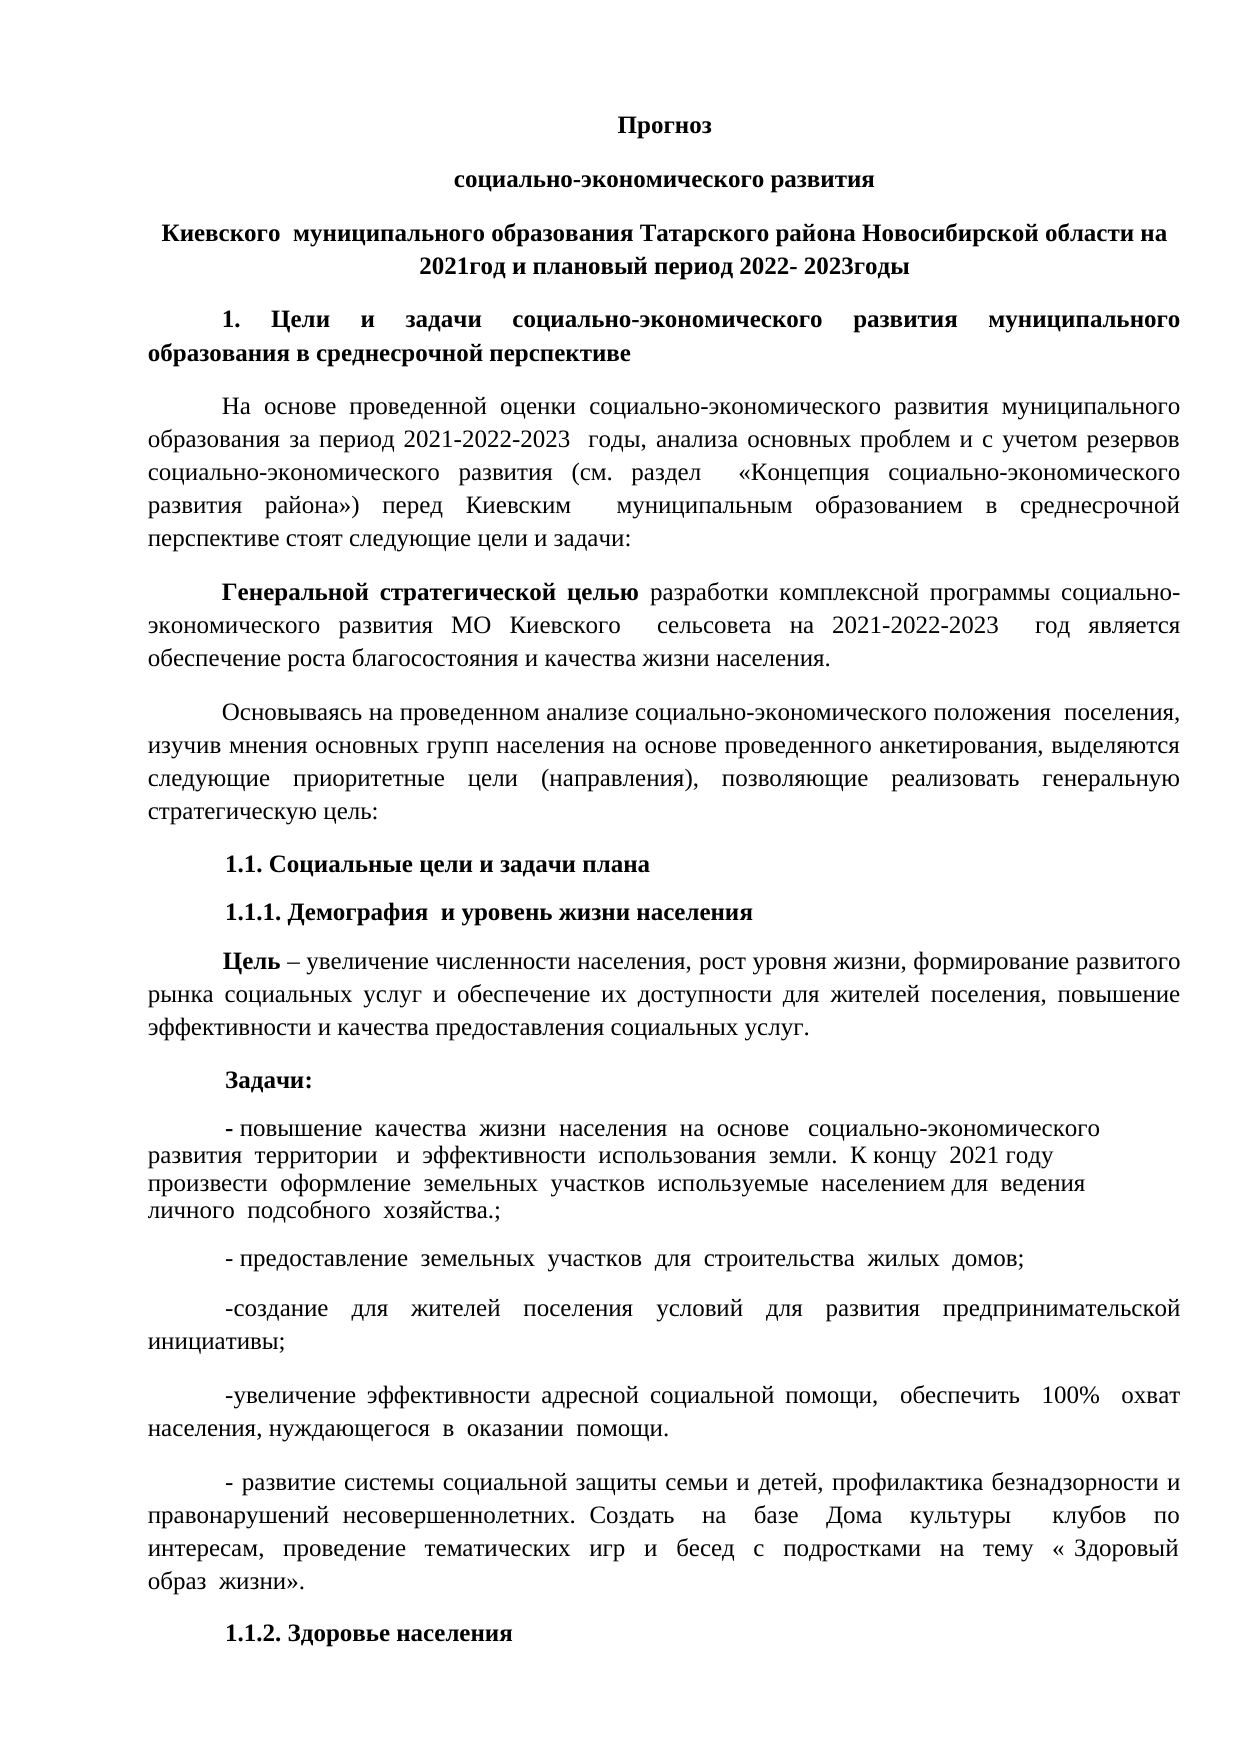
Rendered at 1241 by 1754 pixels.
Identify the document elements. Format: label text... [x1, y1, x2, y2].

text 1. Цели и задачи социально-экономического развития муниципального образования в среднесрочной перспективе [148, 304, 1181, 366]
text Цель – увеличение численности населения, рост уровня жизни, формирование развитого рынка социальных услуг и обеспечение их доступности для жителей поселения, повышение эффективности и качества предоставления социальных услуг. [148, 946, 1181, 1041]
text 1.1.1. Демография и уровень жизни населения [148, 898, 1181, 926]
text социально-экономического развития [148, 164, 1181, 193]
text Прогноз [148, 110, 1181, 139]
text -увеличение эффективности адресной социальной помощи, обеспечить 100% охват населения, нуждающегося в оказании помощи. [148, 1380, 1181, 1442]
text Основываясь на проведенном анализе социально-экономического положения поселения, изучив мнения основных групп населения на основе проведенного анкетирования, выделяются следующие приоритетные цели (направления), позволяющие реализовать генеральную стратегическую цель: [148, 697, 1181, 825]
text Киевского муниципального образования Татарского района Новосибирской области на 2021год и плановый период 2022- 2023годы [148, 218, 1181, 279]
text - предоставление земельных участков для строительства жилых домов; [148, 1245, 1181, 1272]
text 1.1. Социальные цели и задачи плана [148, 850, 1181, 877]
text На основе проведенной оценки социально-экономического развития муниципального образования за период 2021-2022-2023 годы, анализа основных проблем и с учетом резервов социально-экономического развития (см. раздел «Концепция социально-экономического развития района») перед Киевским муниципальным образованием в среднесрочной перспективе стоят следующие цели и задачи: [148, 391, 1181, 552]
text Задачи: [148, 1066, 1181, 1094]
text 1.1.2. Здоровье населения [148, 1619, 1181, 1647]
text - повышение качества жизни населения на основе социально-экономического развития территории и эффективности использования земли. К концу 2021 году произвести оформление земельных участков используемые населением для ведения личного подсобного хозяйства.; [148, 1114, 1181, 1224]
text - развитие системы социальной защиты семьи и детей, профилактика безнадзорности и правонарушений несовершеннолетних. Создать на базе Дома культуры клубов по интересам, проведение тематических игр и бесед с подростками на тему « Здоровый образ жизни». [148, 1467, 1181, 1594]
text Генеральной стратегической целью разработки комплексной программы социально-экономического развития МО Киевского сельсовета на 2021-2022-2023 год является обеспечение роста благосостояния и качества жизни населения. [148, 577, 1181, 672]
text -создание для жителей поселения условий для развития предпринимательской инициативы; [148, 1293, 1181, 1355]
